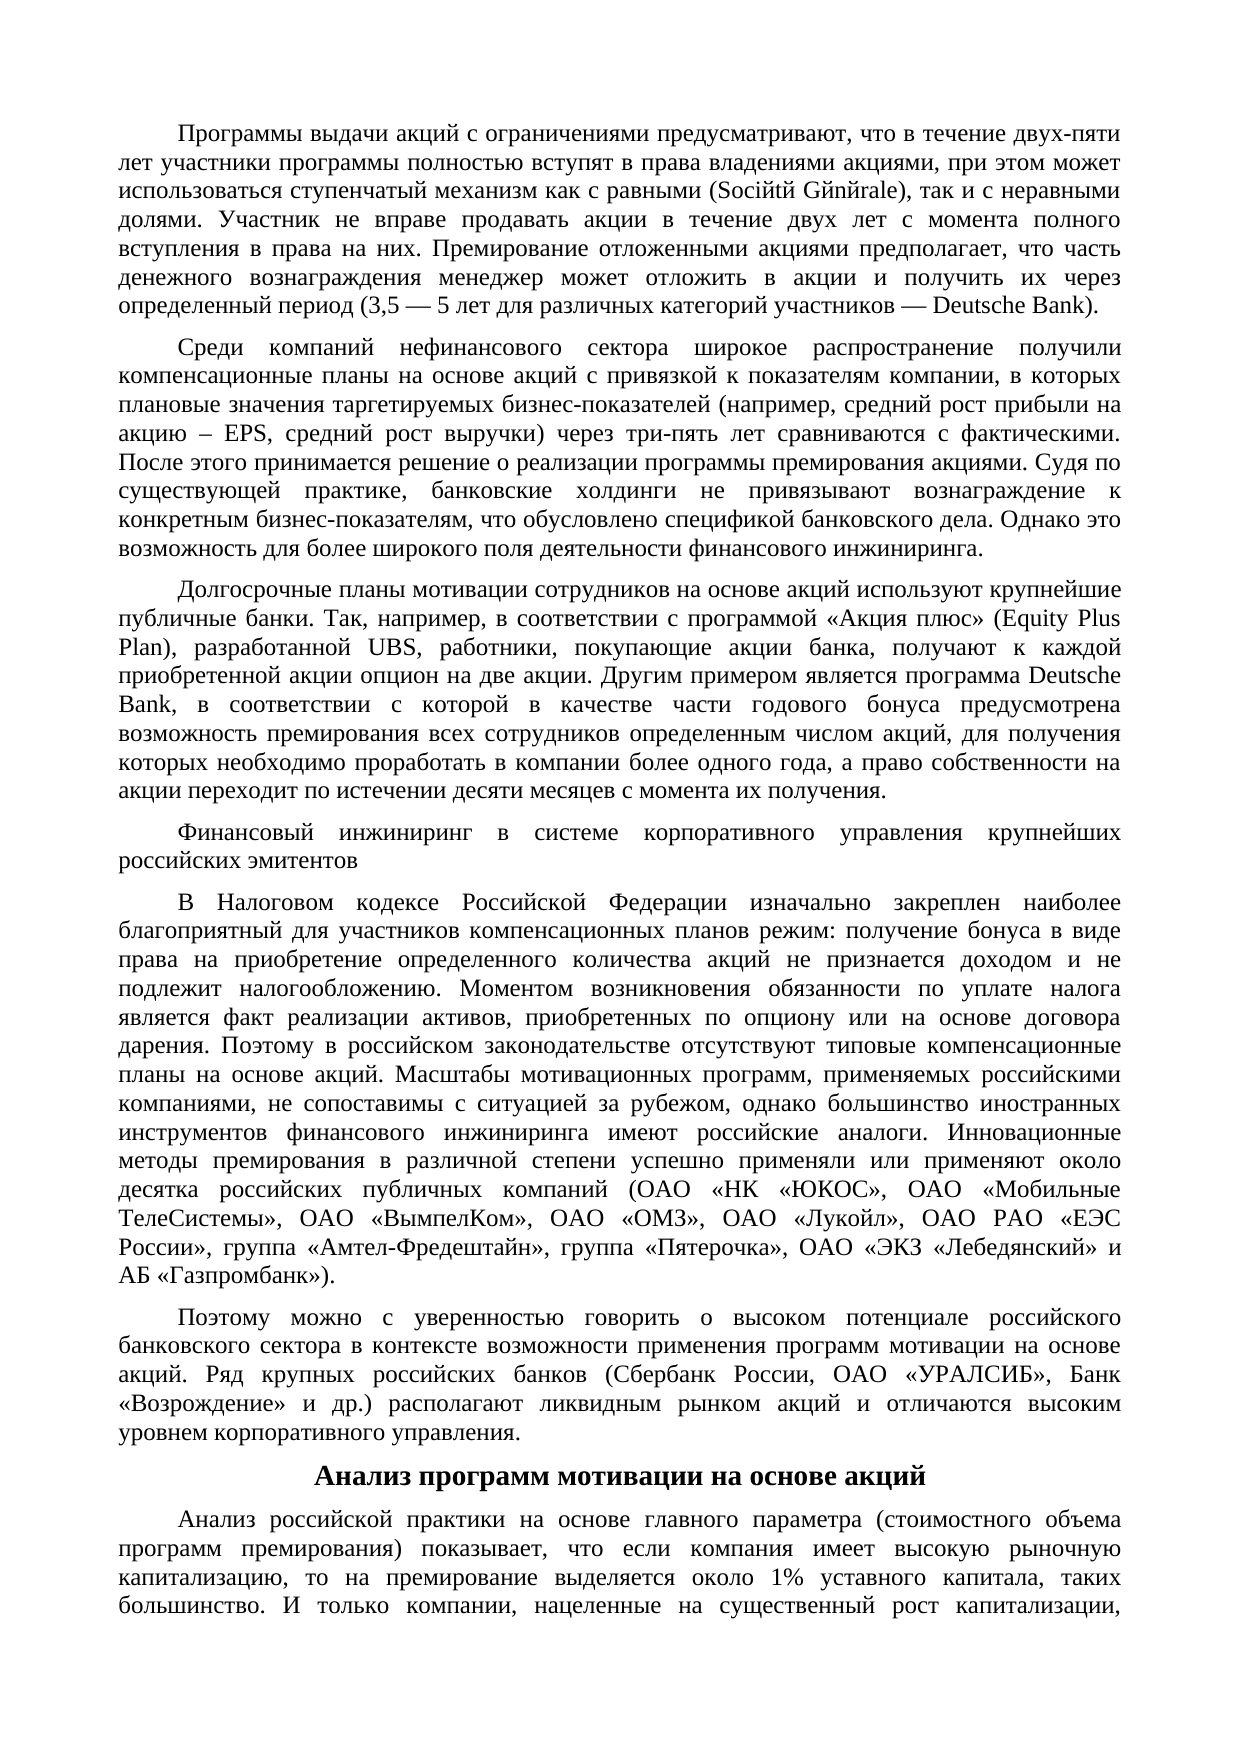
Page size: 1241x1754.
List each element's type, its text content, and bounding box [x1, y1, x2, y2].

text Среди компаний нефинансового сектора широкое распространение получили компенсационные планы на основе акций с привязкой к показателям компании, в которых плановые значения таргетируемых бизнес-показателей (например, средний рост прибыли на акцию – EPS, средний рост выручки) через три-пять лет сравниваются с фактическими. После этого принимается решение о реализации программы премирования акциями. Судя по существующей практике, банковские холдинги не привязывают вознаграждение к конкретным бизнес-показателям, что обусловлено спецификой банковского дела. Однако это возможность для более широкого поля деятельности финансового инжиниринга. [118, 332, 1122, 562]
text Анализ программ мотивации на основе акций [118, 1458, 1122, 1492]
text Программы выдачи акций с ограничениями предусматривают, что в течение двух-пяти лет участники программы полностью вступят в права владениями акциями, при этом может использоваться ступенчатый механизм как с равными (Sociйtй Gйnйrale), так и с неравными долями. Участник не вправе продавать акции в течение двух лет с момента полного вступления в права на них. Премирование отложенными акциями предполагает, что часть денежного вознаграждения менеджер может отложить в акции и получить их через определенный период (3,5 — 5 лет для различных категорий участников — Deutsche Bank). [118, 118, 1122, 319]
text Финансовый инжиниринг в системе корпоративного управления крупнейших российских эмитентов [118, 817, 1122, 874]
text Поэтому можно с уверенностью говорить о высоком потенциале российского банковского сектора в контексте возможности применения программ мотивации на основе акций. Ряд крупных российских банков (Сбербанк России, ОАО «УРАЛСИБ», Банк «Возрождение» и др.) располагают ликвидным рынком акций и отличаются высоким уровнем корпоративного управления. [118, 1302, 1122, 1446]
text Долгосрочные планы мотивации сотрудников на основе акций используют крупнейшие публичные банки. Так, например, в соответствии с программой «Акция плюс» (Equity Plus Plan), разработанной UBS, работники, покупающие акции банка, получают к каждой приобретенной акции опцион на две акции. Другим примером является программа Deutsche Bank, в соответствии с которой в качестве части годового бонуса предусмотрена возможность премирования всех сотрудников определенным числом акций, для получения которых необходимо проработать в компании более одного года, а право собственности на акции переходит по истечении десяти месяцев с момента их получения. [118, 574, 1122, 804]
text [118, 1504, 1122, 1619]
text В Налоговом кодексе Российской Федерации изначально закреплен наиболее благоприятный для участников компенсационных планов режим: получение бонуса в виде права на приобретение определенного количества акций не признается доходом и не подлежит налогообложению. Моментом возникновения обязанности по уплате налога является факт реализации активов, приобретенных по опциону или на основе договора дарения. Поэтому в российском законодательстве отсутствуют типовые компенсационные планы на основе акций. Масштабы мотивационных программ, применяемых российскими компаниями, не сопоставимы с ситуацией за рубежом, однако большинство иностранных инструментов финансового инжиниринга имеют российские аналоги. Инновационные методы премирования в различной степени успешно применяли или применяют около десятка российских публичных компаний (ОАО «НК «ЮКОС», ОАО «Мобильные ТелеСистемы», ОАО «ВымпелКом», ОАО «ОМЗ», ОАО «Лукойл», ОАО РАО «ЕЭС России», группа «Амтел-Фредештайн», группа «Пятерочка», ОАО «ЭКЗ «Лебедянский» и АБ «Газпромбанк»). [118, 887, 1122, 1289]
